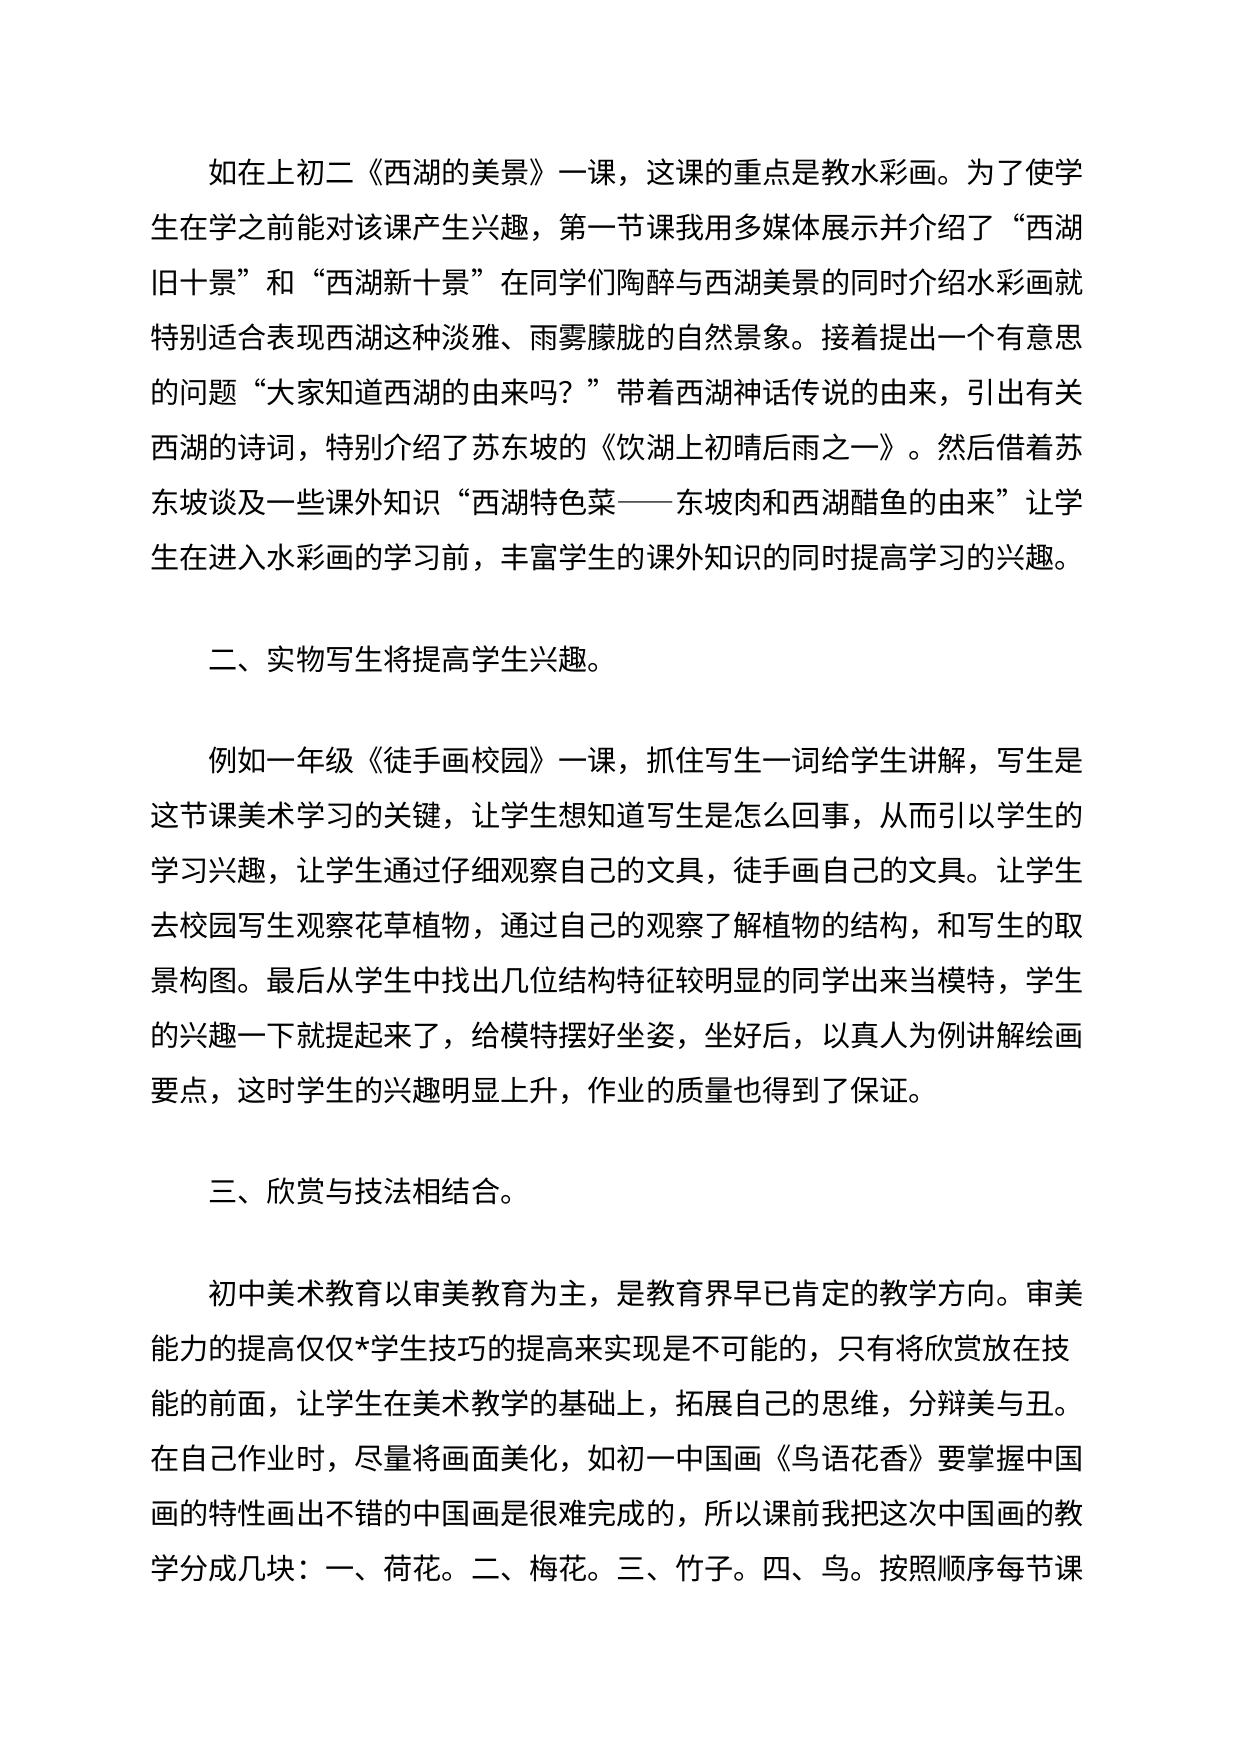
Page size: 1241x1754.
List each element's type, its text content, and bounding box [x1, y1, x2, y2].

text 例如一年级《徒手画校园》一课，抓住写生一词给学生讲解，写生是这节课美术学习的关键，让学生想知道写生是怎么回事，从而引以学生的学习兴趣，让学生通过仔细观察自己的文具，徒手画自己的文具。让学生去校园写生观察花草植物，通过自己的观察了解植物的结构，和写生的取景构图。最后从学生中找出几位结构特征较明显的同学出来当模特，学生的兴趣一下就提起来了，给模特摆好坐姿，坐好后，以真人为例讲解绘画要点，这时学生的兴趣明显上升，作业的质量也得到了保证。 [150, 738, 1090, 1109]
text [150, 1271, 1090, 1588]
text 如在上初二《西湖的美景》一课，这课的重点是教水彩画。为了使学生在学之前能对该课产生兴趣，第一节课我用多媒体展示并介绍了“西湖旧十景”和“西湖新十景”在同学们陶醉与西湖美景的同时介绍水彩画就特别适合表现西湖这种淡雅、雨雾朦胧的自然景象。接着提出一个有意思的问题“大家知道西湖的由来吗？”带着西湖神话传说的由来，引出有关西湖的诗词，特别介绍了苏东坡的《饮湖上初晴后雨之一》。然后借着苏东坡谈及一些课外知识“西湖特色菜——东坡肉和西湖醋鱼的由来”让学生在进入水彩画的学习前，丰富学生的课外知识的同时提高学习的兴趣。 [150, 150, 1090, 577]
text 三、欣赏与技法相结合。 [150, 1169, 1090, 1211]
text 二、实物写生将提高学生兴趣。 [150, 636, 1090, 678]
